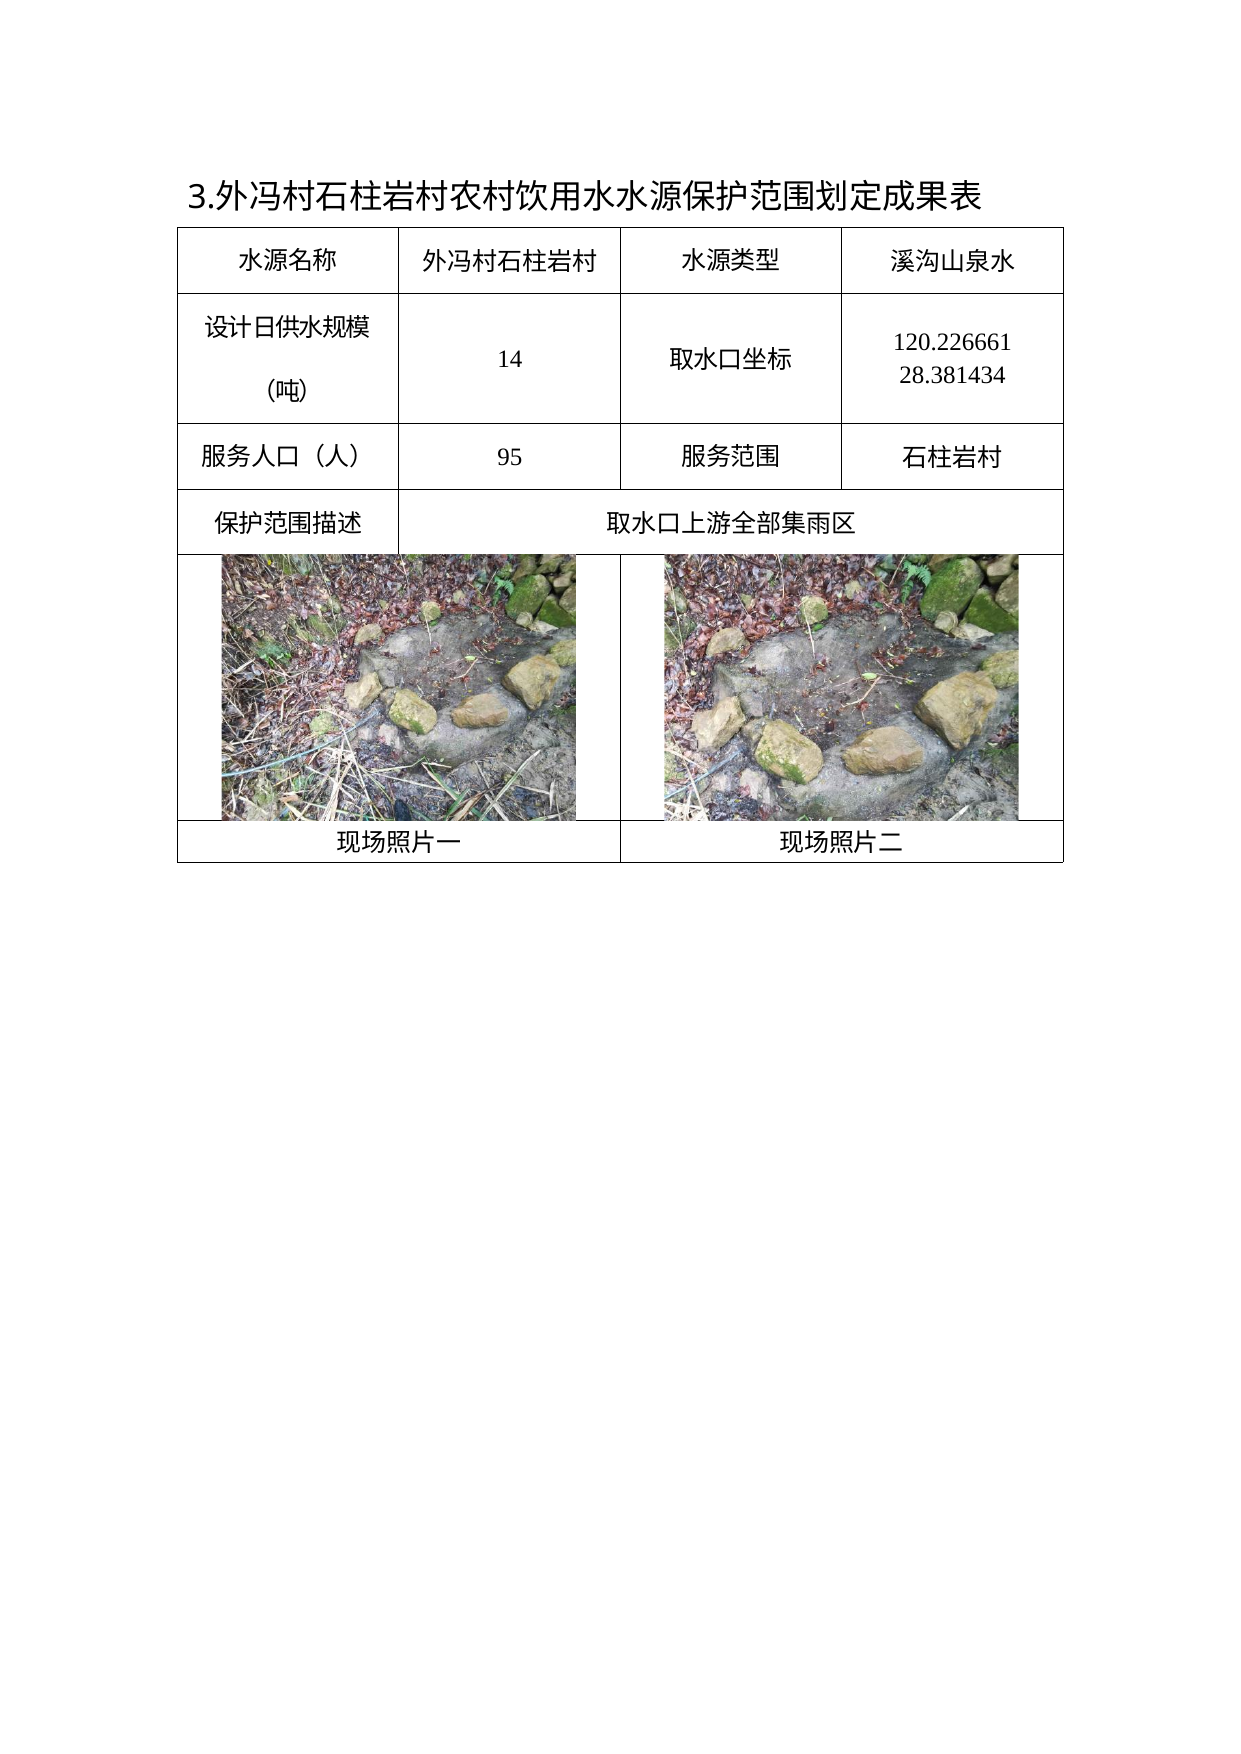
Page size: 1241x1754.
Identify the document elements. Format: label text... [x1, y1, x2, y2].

table_cell 现场照片一 [178, 821, 620, 862]
table_header 溪沟山泉水 [842, 228, 1063, 292]
table_cell 120.226661 28.381434 [842, 294, 1063, 423]
table_cell 取水口上游全部集雨区 [399, 490, 1063, 554]
table_cell 服务范围 [621, 424, 841, 488]
table_cell 设计日供水规模 （吨） [178, 294, 398, 423]
picture [221, 554, 576, 821]
table_cell 95 [399, 424, 620, 488]
table_header 水源名称 [178, 228, 398, 292]
picture [664, 554, 1019, 821]
table_cell [1019, 555, 1063, 820]
table_cell 服务人口（人） [178, 424, 398, 488]
table_cell 保护范围描述 [178, 490, 398, 554]
table_cell 现场照片二 [621, 821, 1063, 862]
table_cell [621, 555, 664, 820]
table_header 外冯村石柱岩村 [399, 228, 620, 292]
text 3.外冯村石柱岩村农村饮用水水源保护范围划定成果表 [187, 162, 1053, 227]
table_cell 石柱岩村 [842, 424, 1063, 488]
table_header 水源类型 [621, 228, 841, 292]
table_cell [178, 555, 221, 820]
table_cell 取水口坐标 [621, 294, 841, 423]
table_cell [576, 555, 620, 820]
table_cell 14 [399, 294, 620, 423]
